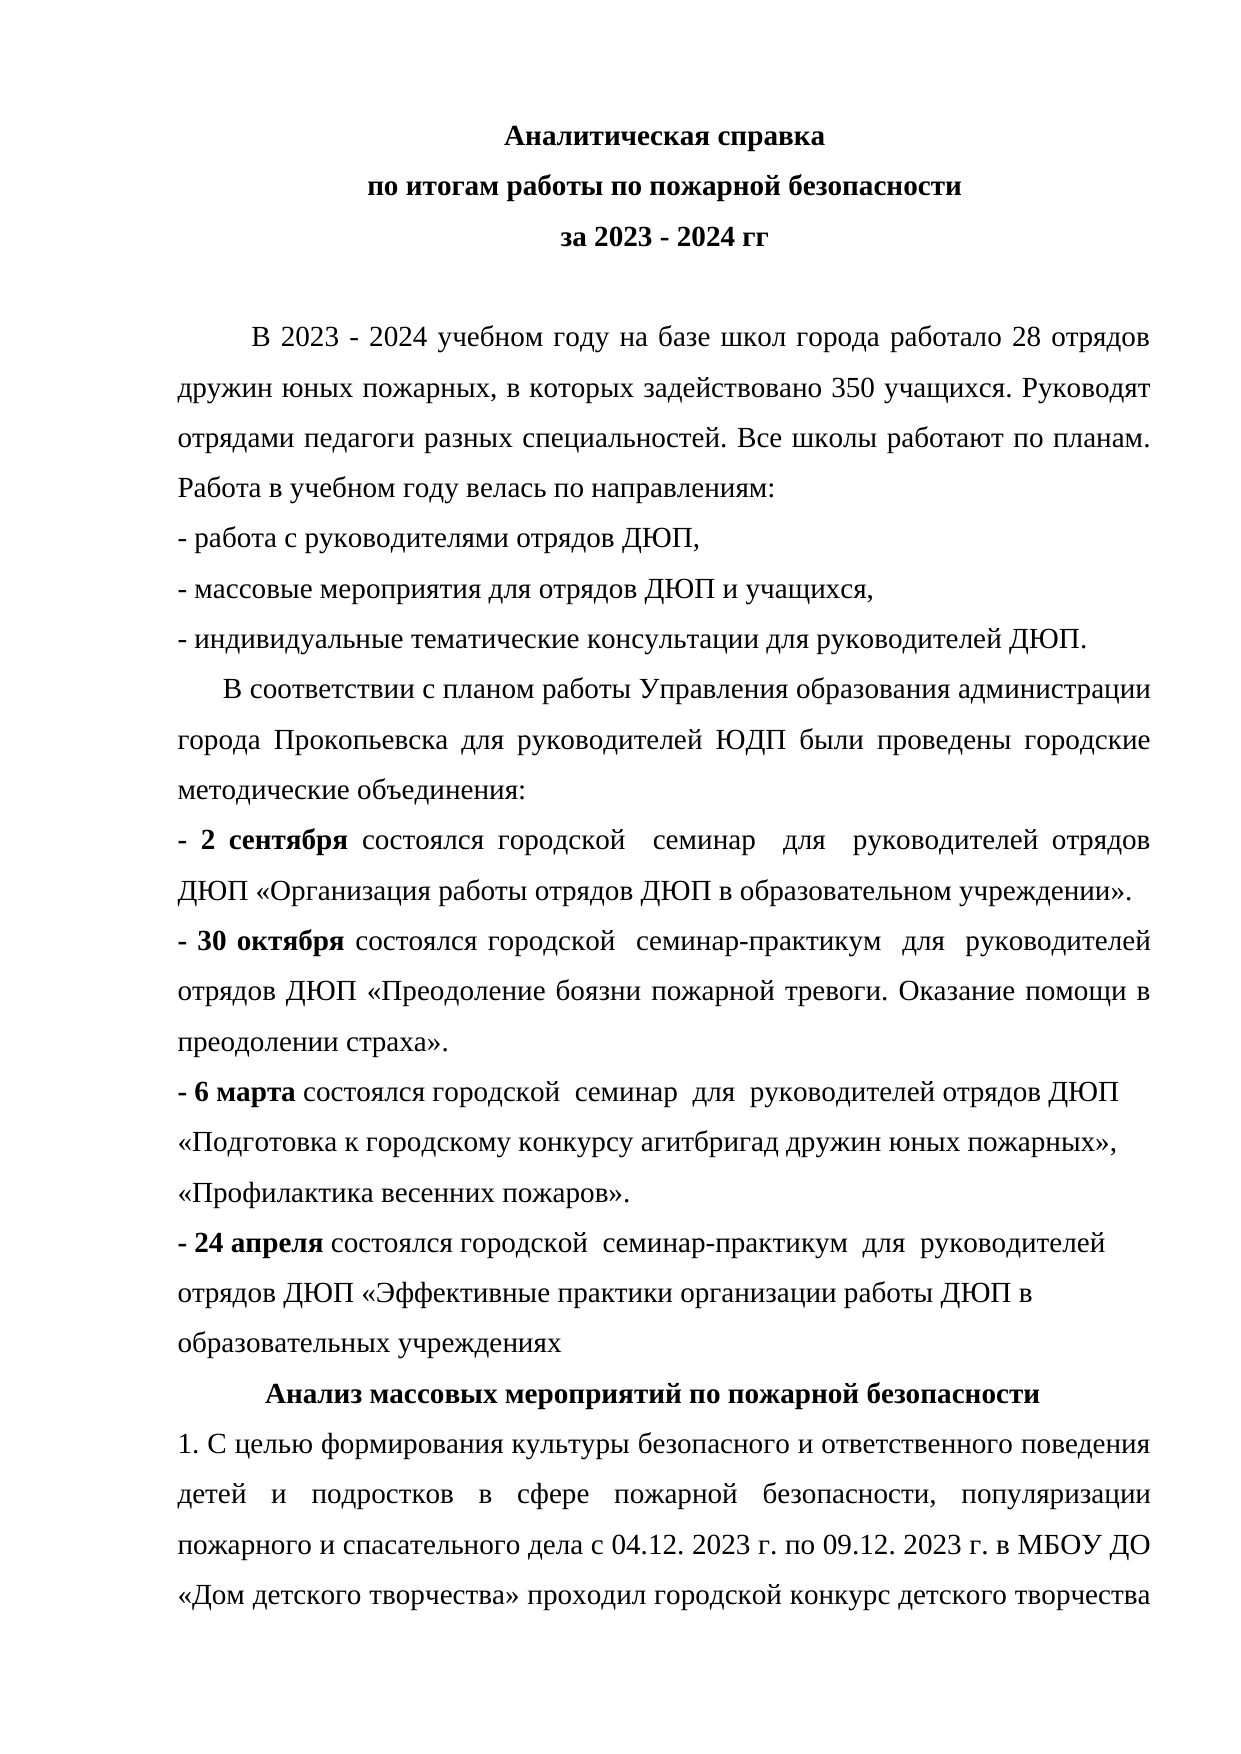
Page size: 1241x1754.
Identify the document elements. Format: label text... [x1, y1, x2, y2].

text - 6 марта состоялся городской семинар для руководителей отрядов ДЮП «Подготовка к городскому конкурсу агитбригад дружин юных пожарных», «Профилактика весенних пожаров». [177, 1074, 1152, 1208]
text - массовые мероприятия для отрядов ДЮП и учащихся, [177, 571, 1152, 604]
text В соответствии с планом работы Управления образования администрации города Прокопьевска для руководителей ЮДП были проведены городские методические объединения: [177, 672, 1152, 806]
text Анализ массовых мероприятий по пожарной безопасности [177, 1376, 1152, 1409]
text - индивидуальные тематические консультации для руководителей ДЮП. [177, 621, 1152, 655]
text В 2023 - 2024 учебном году на базе школ города работало 28 отрядов дружин юных пожарных, в которых задействовано 350 учащихся. Руководят отрядами педагоги разных специальностей. Все школы работают по планам. Работа в учебном году велась по направлениям: [177, 319, 1152, 504]
text - 24 апреля состоялся городской семинар-практикум для руководителей отрядов ДЮП «Эффективные практики организации работы ДЮП в образовательных учреждениях [177, 1225, 1152, 1359]
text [177, 1426, 1152, 1611]
text - работа с руководителями отрядов ДЮП, [177, 521, 1152, 554]
text - 2 сентября состоялся городской семинар для руководителей отрядов ДЮП «Организация работы отрядов ДЮП в образовательном учреждении». [177, 822, 1152, 906]
text - 30 октября состоялся городской семинар-практикум для руководителей отрядов ДЮП «Преодоление боязни пожарной тревоги. Оказание помощи в преодолении страха». [177, 923, 1152, 1057]
text по итогам работы по пожарной безопасности [177, 168, 1152, 202]
text за 2023 - 2024 гг [177, 219, 1152, 252]
text Аналитическая справка [177, 118, 1152, 152]
